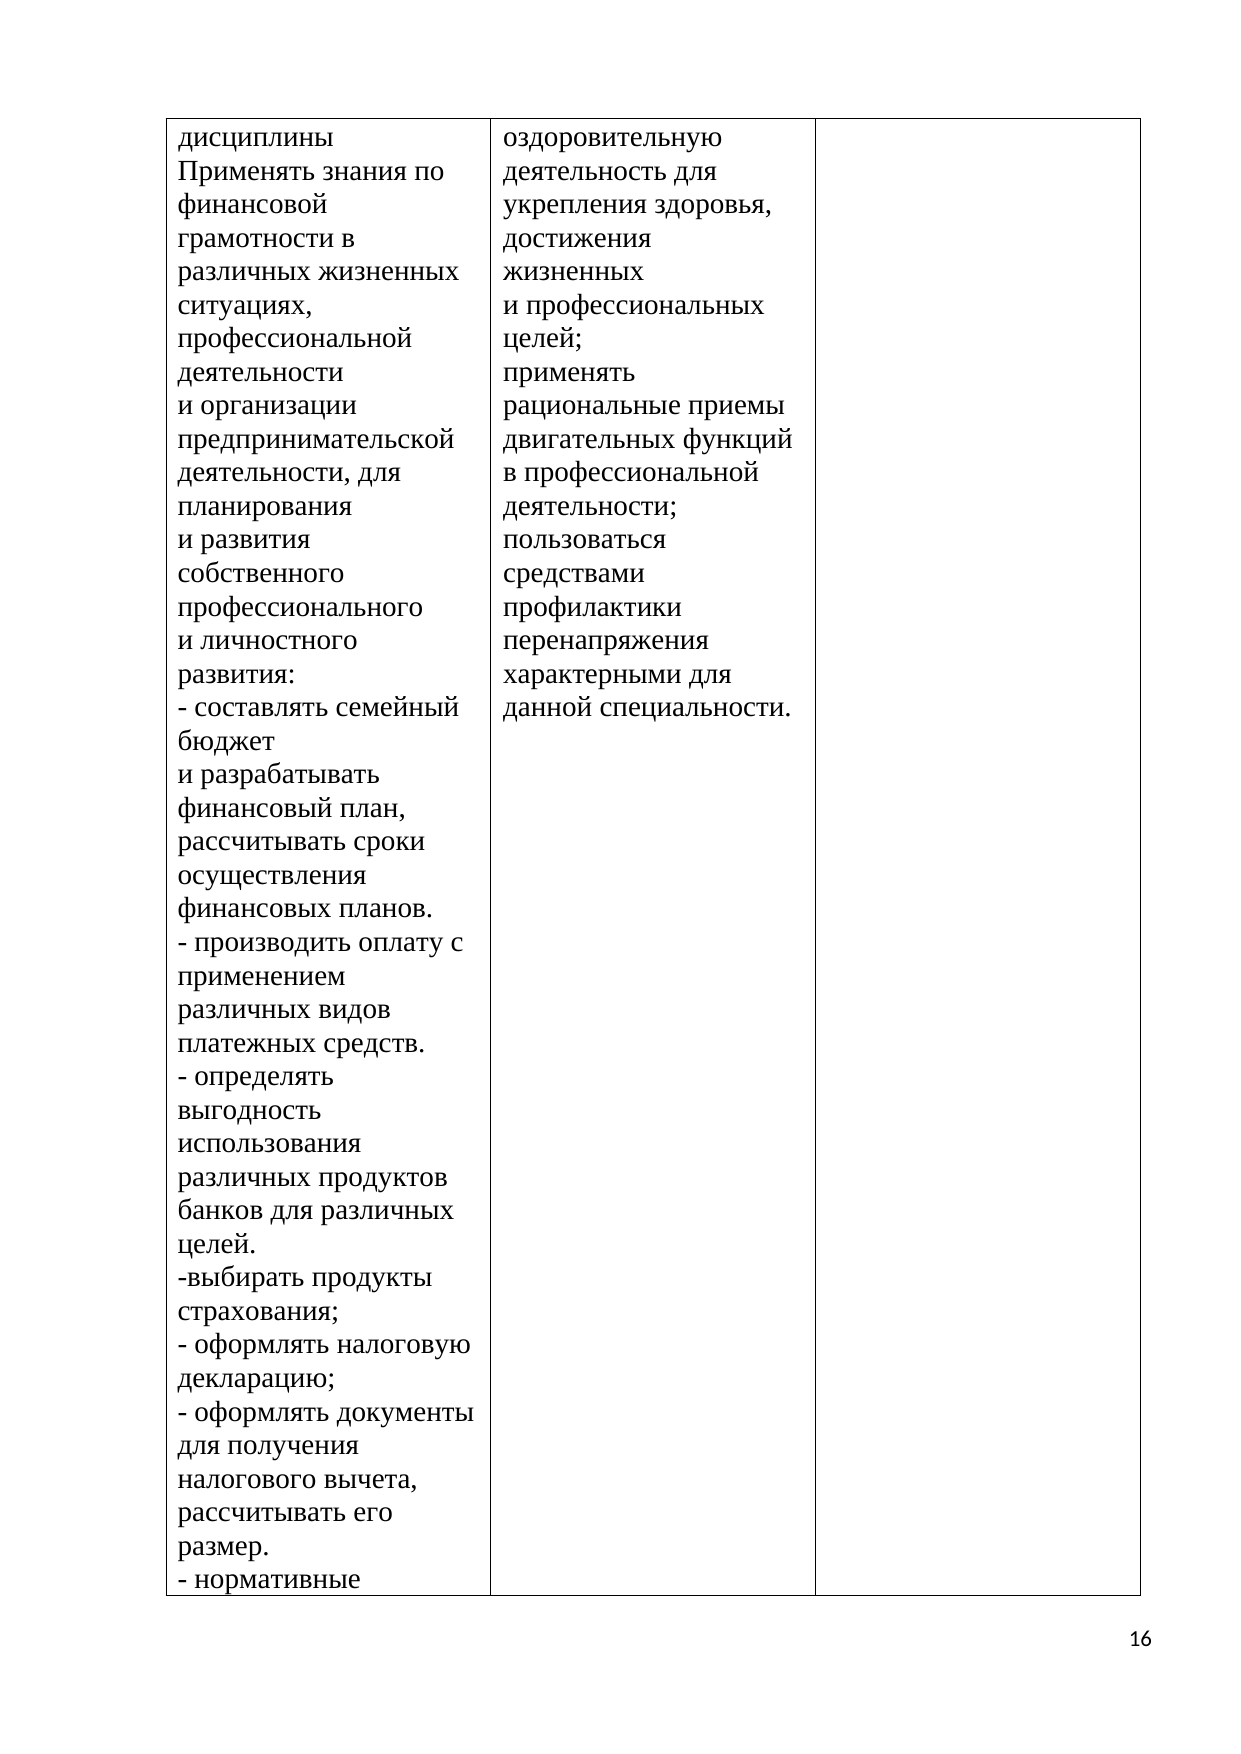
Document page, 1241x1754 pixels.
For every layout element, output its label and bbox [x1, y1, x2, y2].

table_cell [167, 119, 490, 1595]
table_cell [491, 119, 815, 1595]
